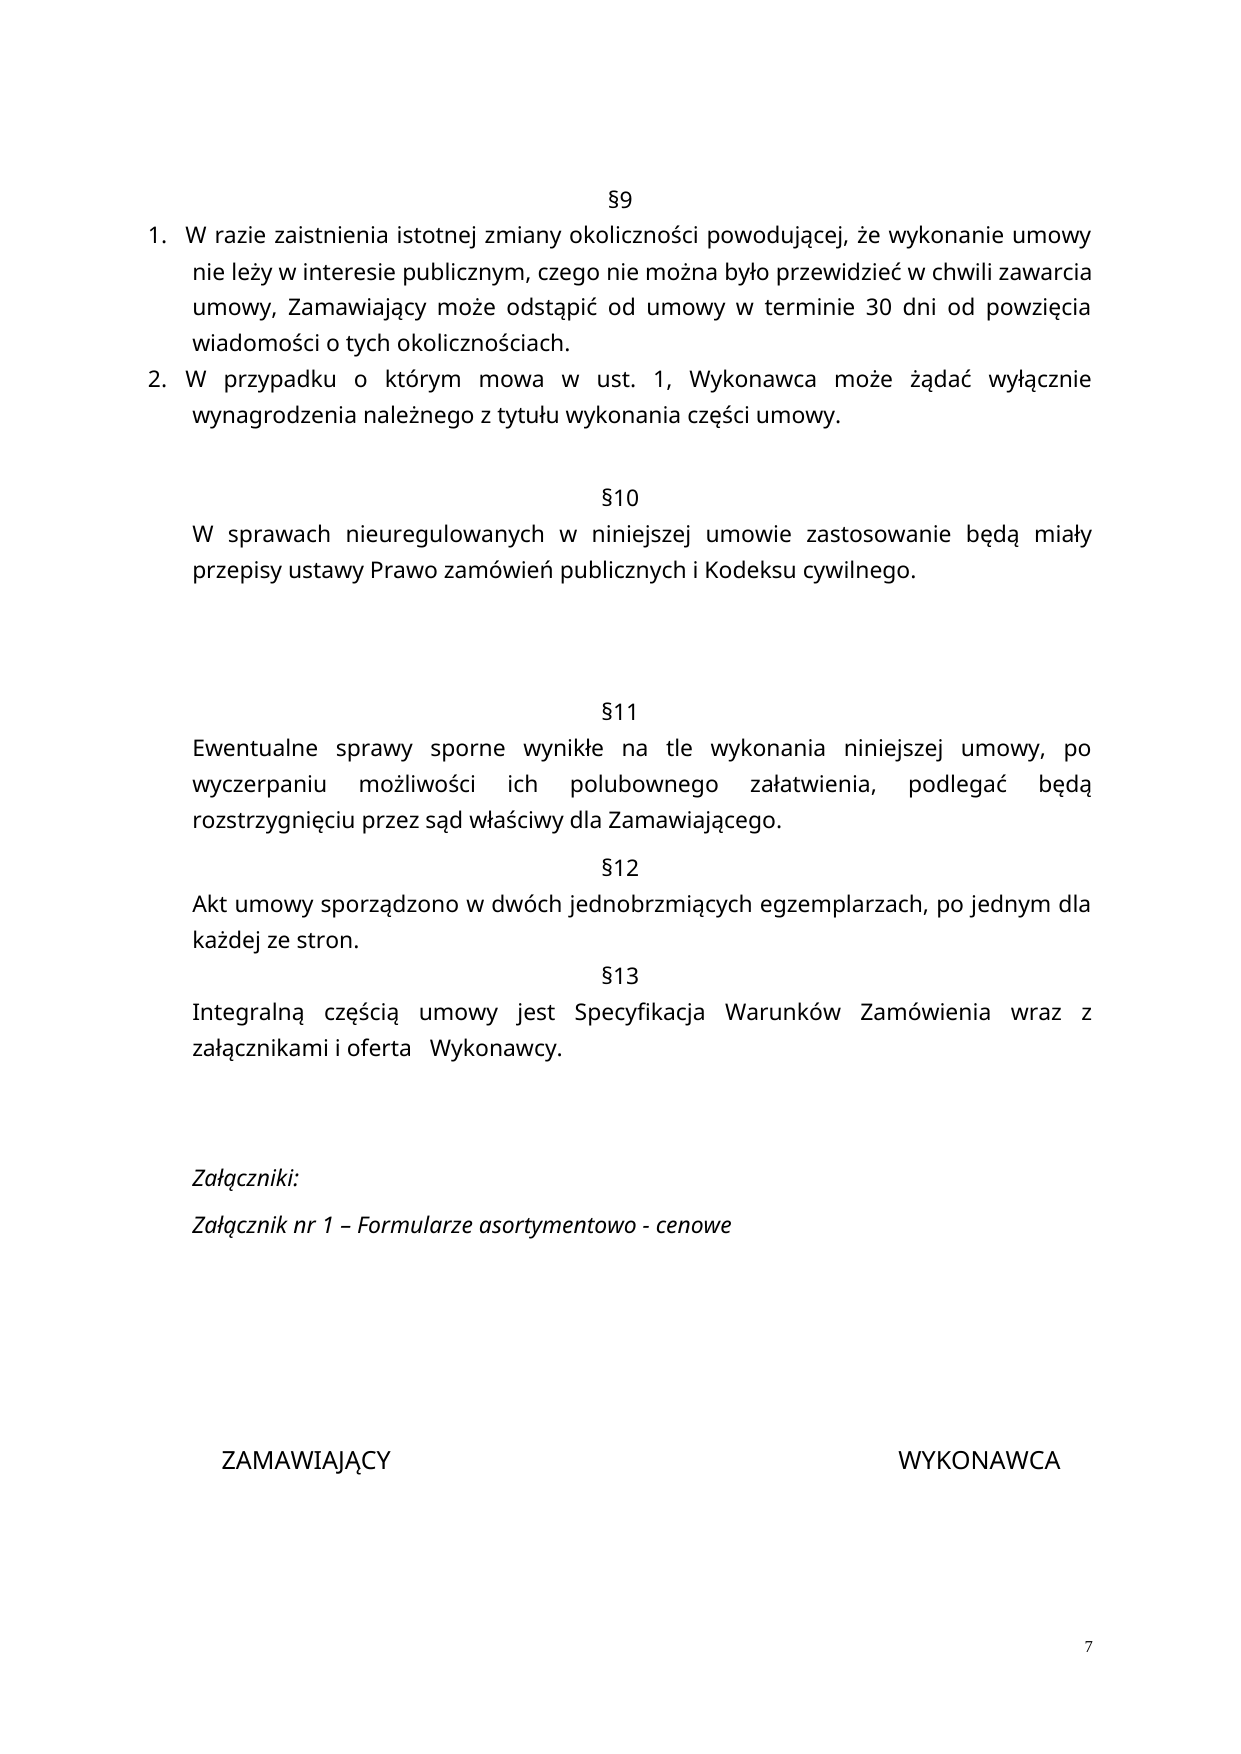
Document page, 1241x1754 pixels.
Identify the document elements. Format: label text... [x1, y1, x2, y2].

list Załącznik nr 1 – Formularze asortymentowo - cenowe [192, 1208, 1093, 1240]
text §9 [148, 183, 1093, 215]
text Ewentualne sprawy sporne wynikłe na tle wykonania niniejszej umowy, po wyczerpaniu możliwości ich polubownego załatwienia, podlegać będą rozstrzygnięciu przez sąd właściwy dla Zamawiającego. [192, 732, 1093, 835]
text Akt umowy sporządzono w dwóch jednobrzmiących egzemplarzach, po jednym dla każdej ze stron. [192, 888, 1093, 955]
text W sprawach nieuregulowanych w niniejszej umowie zastosowanie będą miały przepisy ustawy Prawo zamówień publicznych i Kodeksu cywilnego. [192, 518, 1093, 585]
text ZAMAWIAJĄCY WYKONAWCA [148, 1443, 1093, 1477]
list W razie zaistnienia istotnej zmiany okoliczności powodującej, że wykonanie umowy nie leży w interesie publicznym, czego nie można było przewidzieć w chwili zawarcia umowy, Zamawiający może odstąpić od umowy w terminie 30 dni od powzięcia wiadomości o tych okolicznościach. [148, 219, 1093, 358]
text §11 [148, 696, 1093, 727]
text §12 [148, 852, 1093, 883]
text §13 [148, 960, 1093, 991]
list W przypadku o którym mowa w ust. 1, Wykonawca może żądać wyłącznie wynagrodzenia należnego z tytułu wykonania części umowy. [148, 363, 1093, 430]
text Załączniki: [192, 1162, 1093, 1193]
text Integralną częścią umowy jest Specyfikacja Warunków Zamówienia wraz z załącznikami i oferta Wykonawcy. [192, 996, 1093, 1063]
text §10 [148, 482, 1093, 513]
